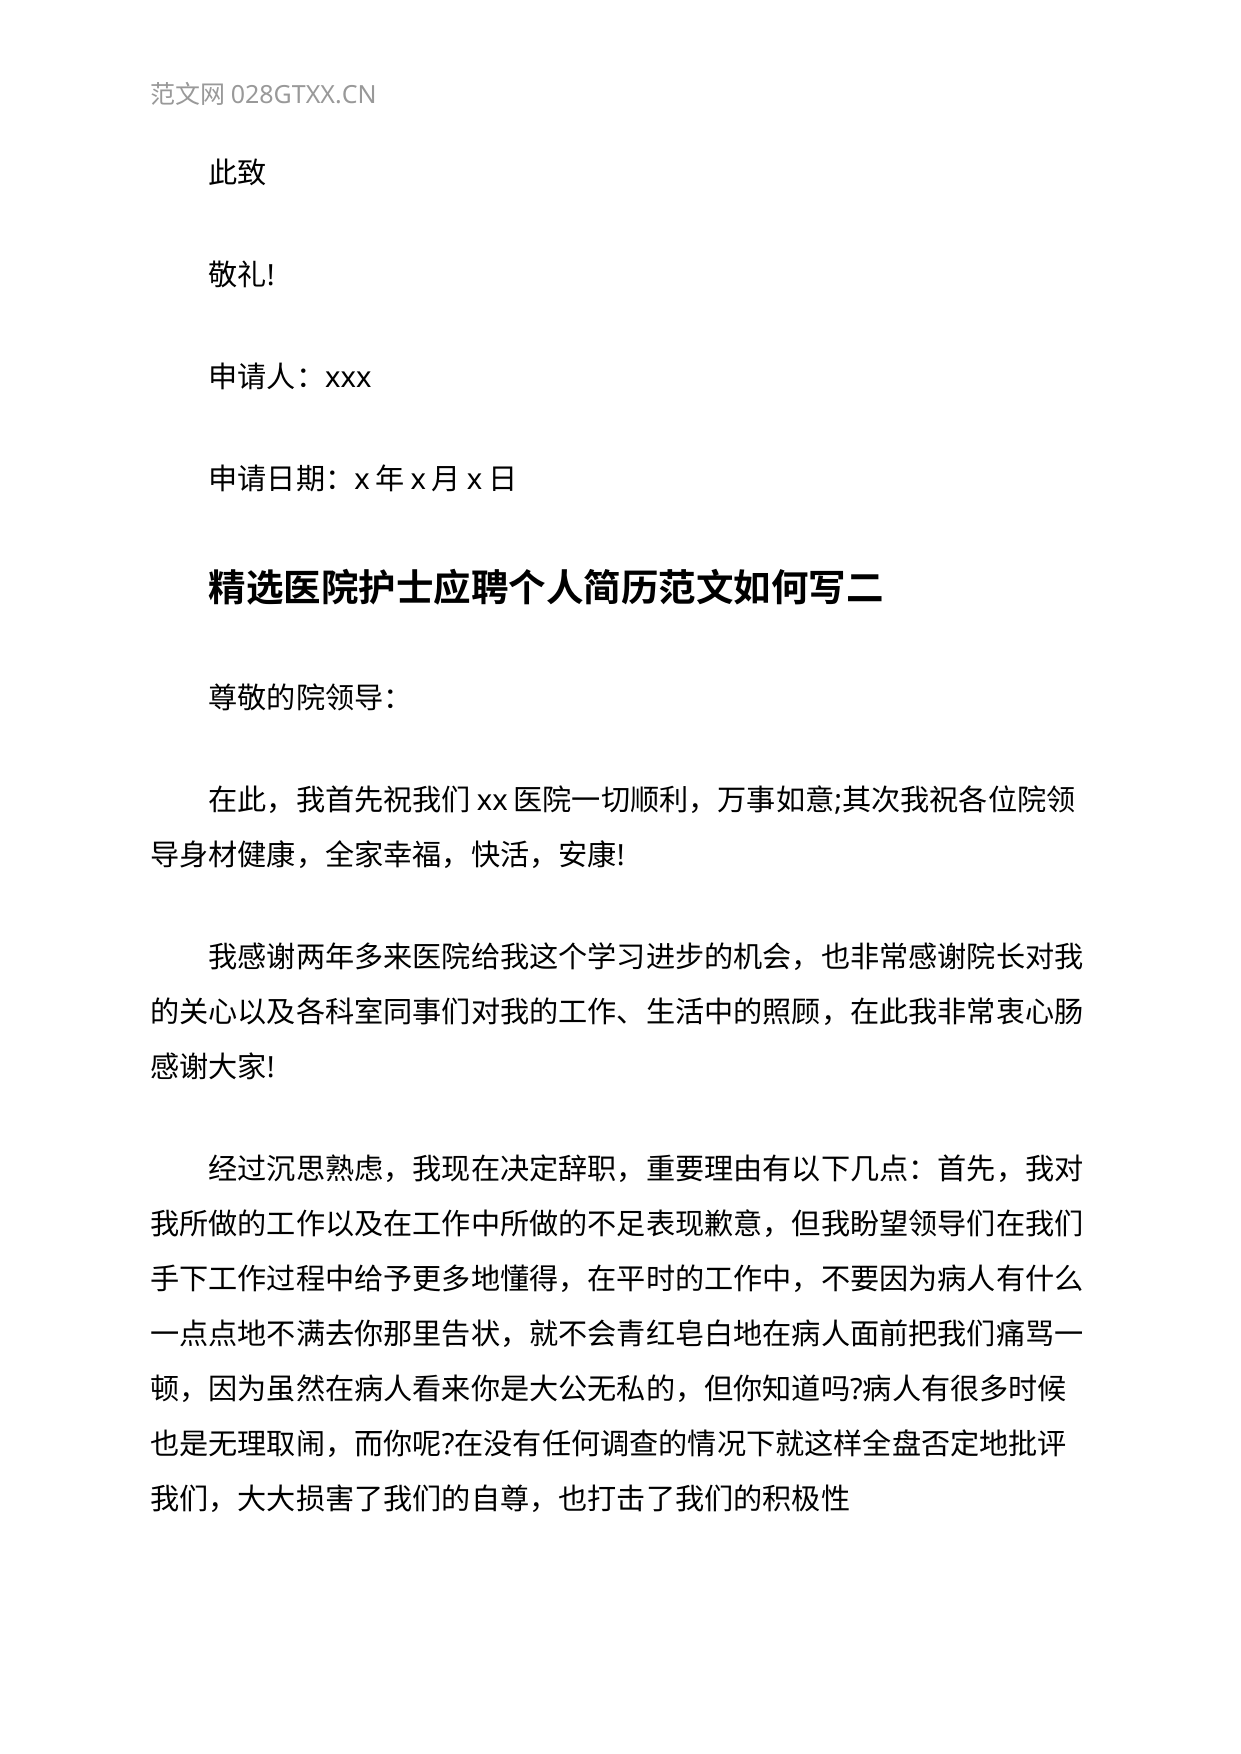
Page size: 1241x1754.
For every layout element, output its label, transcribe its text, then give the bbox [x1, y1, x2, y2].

text 尊敬的院领导： [150, 675, 1090, 717]
text 此致 [150, 150, 1090, 192]
text 我感谢两年多来医院给我这个学习进步的机会，也非常感谢院长对我的关心以及各科室同事们对我的工作、生活中的照顾，在此我非常衷心肠感谢大家! [150, 934, 1090, 1086]
text 申请人：xxx [150, 354, 1090, 396]
text 敬礼! [150, 252, 1090, 294]
text 经过沉思熟虑，我现在决定辞职，重要理由有以下几点：首先，我对我所做的工作以及在工作中所做的不足表现歉意，但我盼望领导们在我们手下工作过程中给予更多地懂得，在平时的工作中，不要因为病人有什么一点点地不满去你那里告状，就不会青红皂白地在病人面前把我们痛骂一顿，因为虽然在病人看来你是大公无私的，但你知道吗?病人有很多时候也是无理取闹，而你呢?在没有任何调查的情况下就这样全盘否定地批评我们，大大损害了我们的自尊，也打击了我们的积极性 [150, 1146, 1090, 1517]
text 在此，我首先祝我们xx医院一切顺利，万事如意;其次我祝各位院领导身材健康，全家幸福，快活，安康! [150, 777, 1090, 874]
text 申请日期：x年x月x日 [150, 456, 1090, 498]
text 精选医院护士应聘个人简历范文如何写二 [150, 558, 1090, 612]
